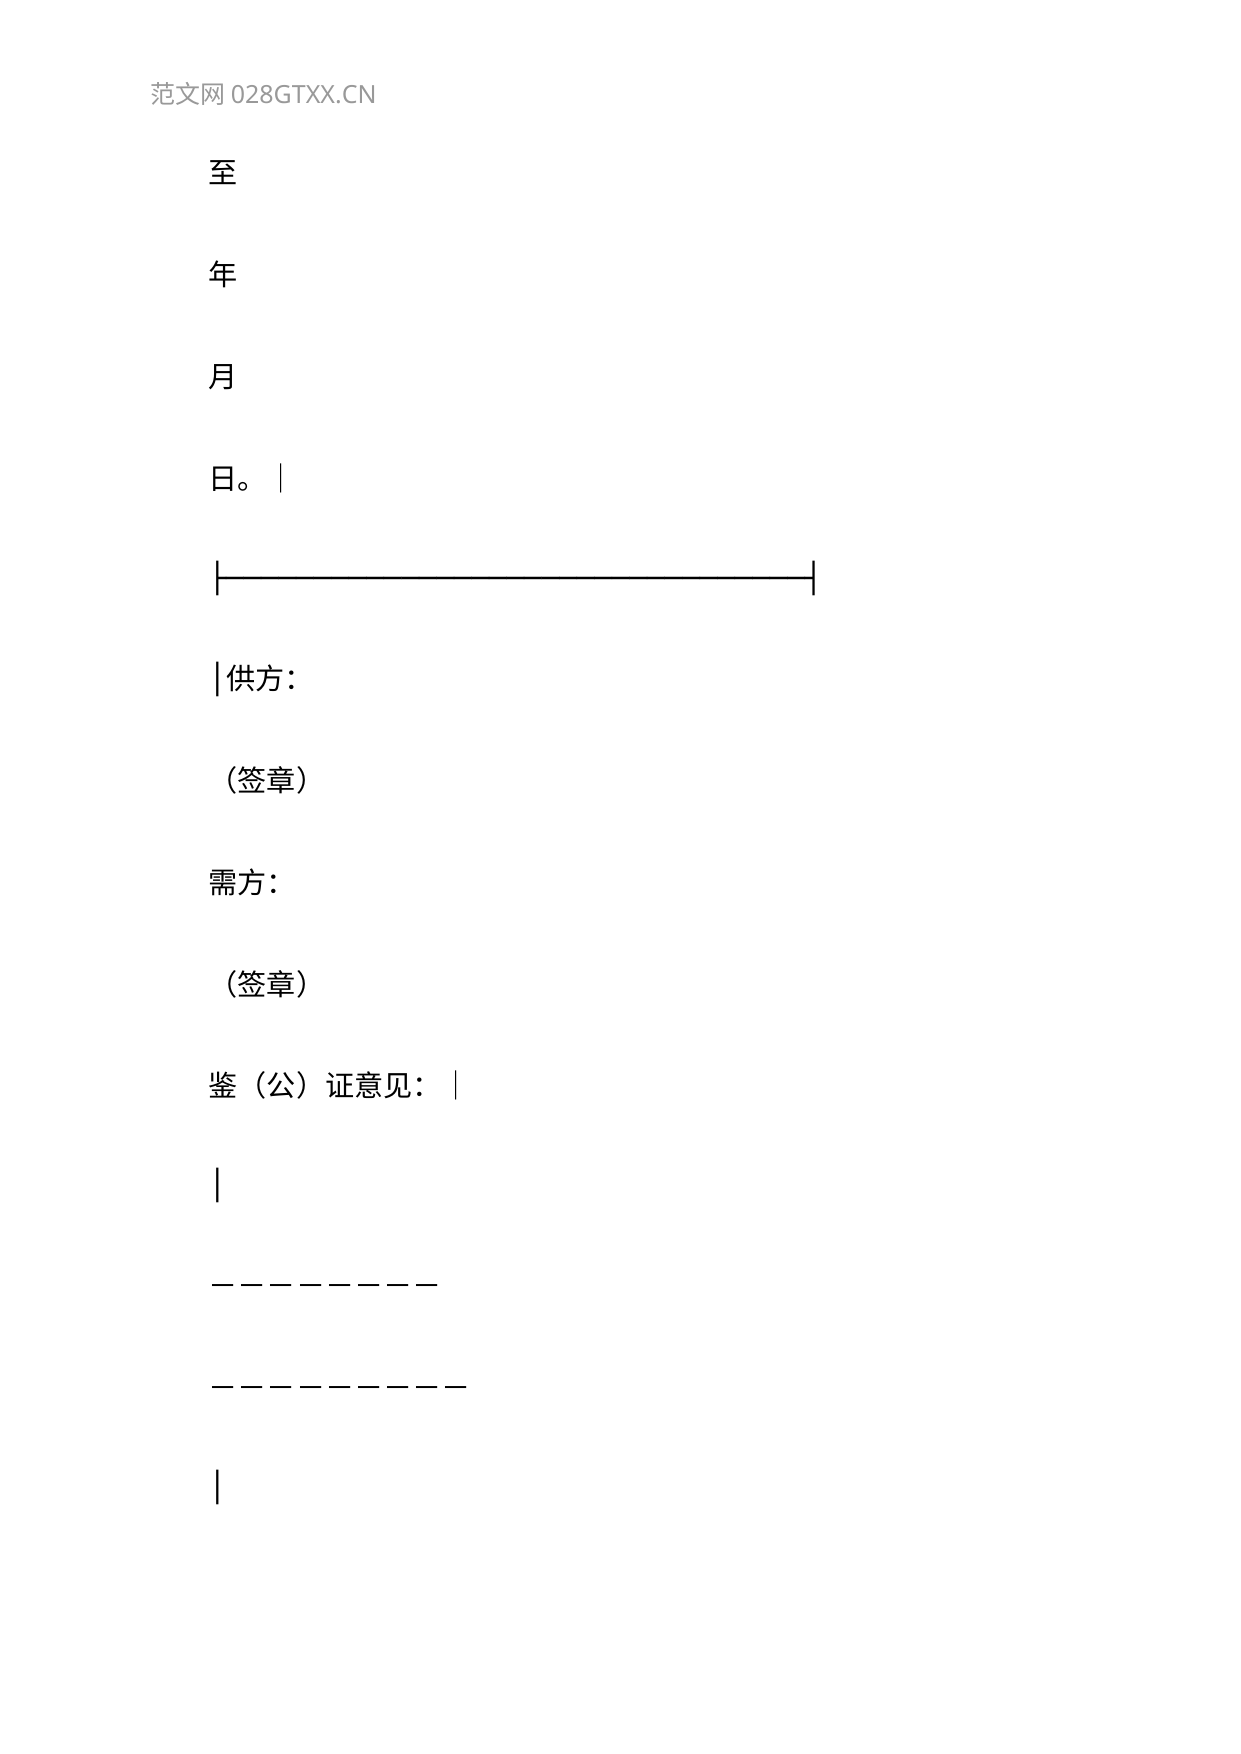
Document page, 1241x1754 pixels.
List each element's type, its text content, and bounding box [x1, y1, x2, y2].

text 至 [150, 150, 1090, 192]
text －－－－－－－－ [150, 1263, 1090, 1305]
text ├─────────────────────────────────┤ [150, 557, 1090, 597]
text 年 [150, 252, 1090, 294]
text 月 [150, 353, 1090, 396]
text （签章） [150, 961, 1090, 1003]
text 鉴（公）证意见：│ [150, 1063, 1090, 1105]
text │ [150, 1467, 1090, 1506]
text │ [150, 1164, 1090, 1204]
text －－－－－－－－－ [150, 1365, 1090, 1407]
text │供方： [150, 656, 1090, 698]
text 需方： [150, 859, 1090, 902]
text 日。│ [150, 455, 1090, 498]
text （签章） [150, 757, 1090, 800]
